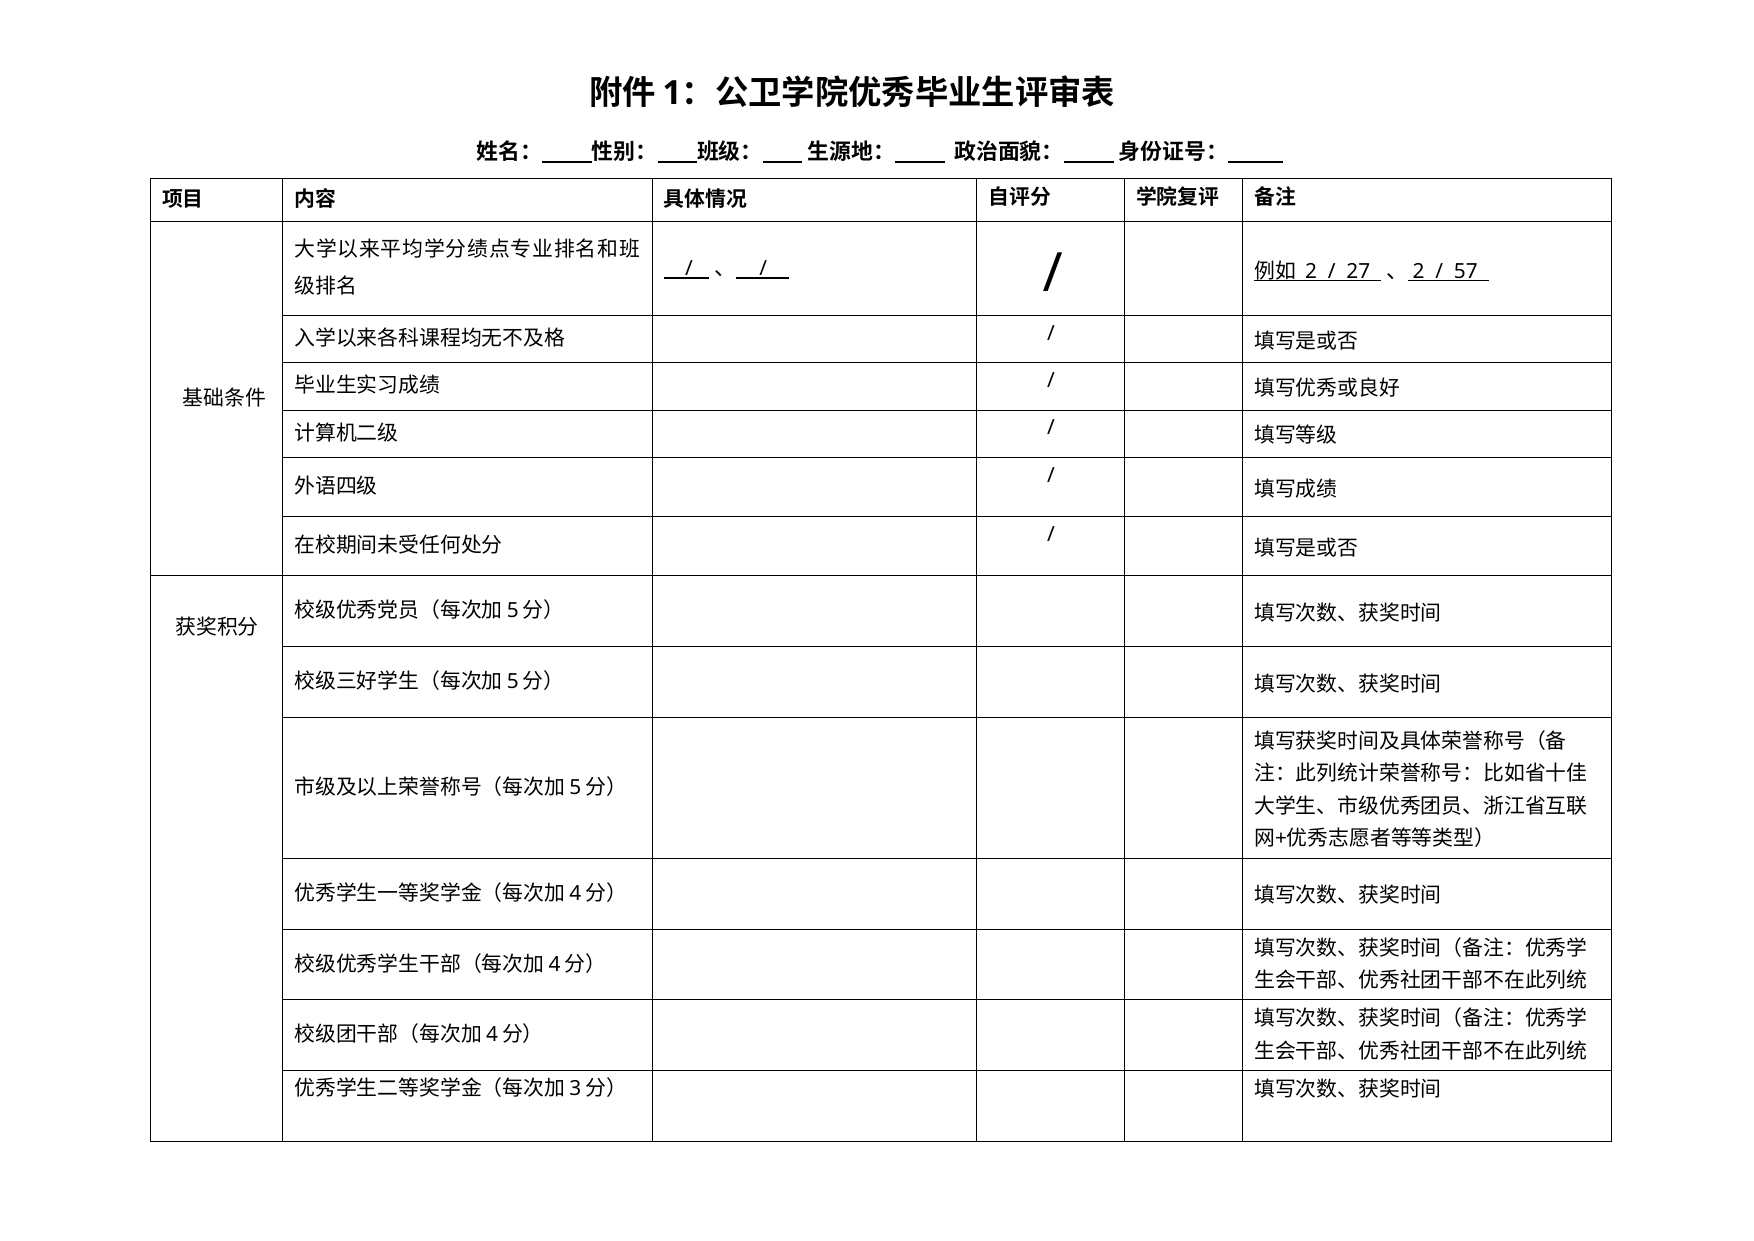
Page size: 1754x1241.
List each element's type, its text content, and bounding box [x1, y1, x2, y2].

table_cell [977, 1000, 1124, 1070]
table_cell [1125, 576, 1242, 646]
table_cell 填写是或否 [1243, 517, 1611, 575]
table_cell [1125, 1000, 1242, 1070]
table_cell 优秀学生二等奖学金（每次加3分） [283, 1071, 652, 1141]
table_cell [653, 718, 976, 858]
table_cell [1125, 647, 1242, 717]
table_cell [1125, 1071, 1242, 1141]
table_cell [653, 517, 976, 575]
table_cell 优秀学生一等奖学金（每次加4分） [283, 859, 652, 928]
table_cell 填写次数、获奖时间（备注：优秀学生会干部、优秀社团干部不在此列统计范围） [1243, 930, 1611, 999]
table_cell 入学以来各科课程均无不及格 [283, 316, 652, 362]
table_cell / [977, 411, 1124, 457]
table_cell 外语四级 [283, 458, 652, 516]
table_cell [1125, 930, 1242, 999]
table_cell / 、 / [653, 222, 976, 315]
table_cell 例如 2 / 27 、 2 / 57 [1243, 222, 1611, 315]
table_header 学院复评 [1125, 179, 1242, 221]
table_cell / [977, 363, 1124, 409]
table_cell 填写次数、获奖时间 [1243, 647, 1611, 717]
table_cell 计算机二级 [283, 411, 652, 457]
table_cell 校级三好学生（每次加5分） [283, 647, 652, 717]
table_cell [653, 1000, 976, 1070]
table_cell [653, 576, 976, 646]
table_cell [653, 1071, 976, 1141]
table_header 项目 [151, 179, 282, 221]
table_cell [653, 859, 976, 928]
table_cell [977, 1071, 1124, 1141]
table_cell 大学以来平均学分绩点专业排名和班级排名 [283, 222, 652, 315]
table_header 自评分 [977, 179, 1124, 221]
table_cell 基础条件 [151, 222, 282, 575]
table_cell [653, 411, 976, 457]
table_cell 毕业生实习成绩 [283, 363, 652, 409]
table_cell [977, 930, 1124, 999]
table_cell [1125, 718, 1242, 858]
table_cell 在校期间未受任何处分 [283, 517, 652, 575]
table_cell [653, 647, 976, 717]
table_cell [977, 718, 1124, 858]
table_header 备注 [1243, 179, 1611, 221]
table_cell [977, 647, 1124, 717]
table_cell / [977, 458, 1124, 516]
table_cell [1125, 458, 1242, 516]
table_cell 校级优秀学生干部（每次加4分） [283, 930, 652, 999]
table_cell 填写等级 [1243, 411, 1611, 457]
table_header 内容 [283, 179, 652, 221]
table_cell / [977, 517, 1124, 575]
text 姓名： 性别： 班级： 生源地： 政治面貌： 身份证号： [150, 134, 1554, 166]
table_cell / [977, 222, 1124, 315]
table_cell / [977, 316, 1124, 362]
table_cell 填写成绩 [1243, 458, 1611, 516]
table_cell [1125, 859, 1242, 928]
table_cell 填写次数、获奖时间 [1243, 1071, 1611, 1141]
table_cell 校级优秀党员（每次加5分） [283, 576, 652, 646]
table_cell [1125, 222, 1242, 315]
table_cell [1125, 517, 1242, 575]
table_cell 填写次数、获奖时间 [1243, 859, 1611, 928]
table_cell 填写获奖时间及具体荣誉称号（备注：此列统计荣誉称号：比如省十佳大学生、市级优秀团员、浙江省互联网+优秀志愿者等等类型） [1243, 718, 1611, 858]
table_cell [653, 930, 976, 999]
table_cell 校级团干部（每次加4分） [283, 1000, 652, 1070]
table_cell [977, 859, 1124, 928]
table_cell 获奖积分 [151, 576, 282, 1141]
table_header 具体情况 [653, 179, 976, 221]
text 附件1：公卫学院优秀毕业生评审表 [150, 66, 1554, 114]
table_cell 填写次数、获奖时间 [1243, 576, 1611, 646]
table_cell 填写次数、获奖时间（备注：优秀学生会干部、优秀社团干部不在此列统计范围） [1243, 1000, 1611, 1070]
table_cell [1125, 316, 1242, 362]
table_cell 市级及以上荣誉称号（每次加5分） [283, 718, 652, 858]
table_cell 填写是或否 [1243, 316, 1611, 362]
table_cell [977, 576, 1124, 646]
table_cell [1125, 411, 1242, 457]
table_cell [653, 458, 976, 516]
table_cell [1125, 363, 1242, 409]
table_cell [653, 363, 976, 409]
table_cell [653, 316, 976, 362]
table_cell 填写优秀或良好 [1243, 363, 1611, 409]
